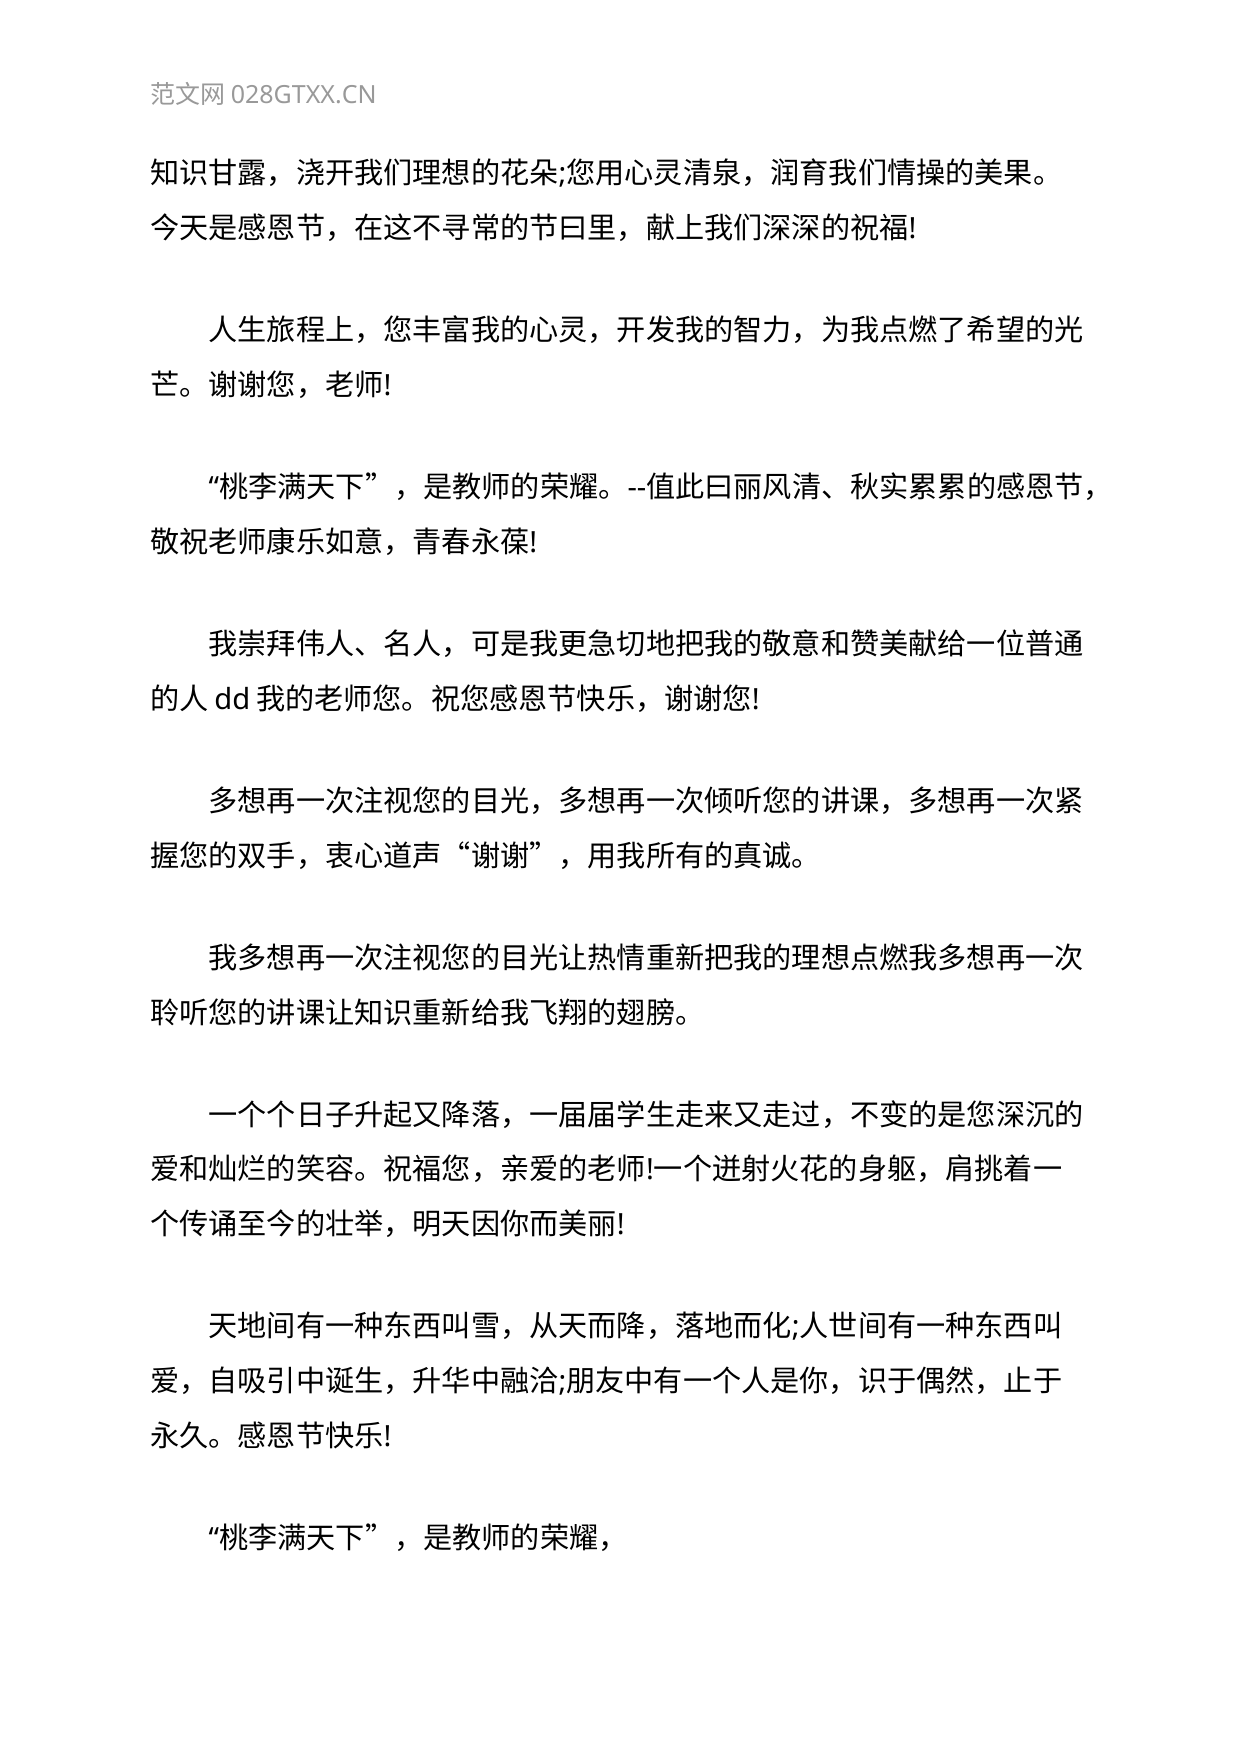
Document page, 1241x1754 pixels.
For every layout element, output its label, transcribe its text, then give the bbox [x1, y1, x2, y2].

text 天地间有一种东西叫雪，从天而降，落地而化;人世间有一种东西叫爱，自吸引中诞生，升华中融洽;朋友中有一个人是你，识于偶然，止于永久。感恩节快乐! [150, 1303, 1090, 1455]
text 一个个日子升起又降落，一届届学生走来又走过，不变的是您深沉的爱和灿烂的笑容。祝福您，亲爱的老师!一个迸射火花的身躯，肩挑着一个传诵至今的壮举，明天因你而美丽! [150, 1091, 1090, 1243]
text 多想再一次注视您的目光，多想再一次倾听您的讲课，多想再一次紧握您的双手，衷心道声“谢谢”，用我所有的真诚。 [150, 778, 1090, 875]
text “桃李满天下”，是教师的荣耀。--值此曰丽风清、秋实累累的感恩节，敬祝老师康乐如意，青春永葆! [150, 464, 1090, 561]
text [150, 150, 1090, 247]
text 我多想再一次注视您的目光让热情重新把我的理想点燃我多想再一次聆听您的讲课让知识重新给我飞翔的翅膀。 [150, 934, 1090, 1032]
text 人生旅程上，您丰富我的心灵，开发我的智力，为我点燃了希望的光芒。谢谢您，老师! [150, 307, 1090, 404]
text “桃李满天下”，是教师的荣耀， [150, 1515, 1090, 1557]
text 我崇拜伟人、名人，可是我更急切地把我的敬意和赞美献给一位普通的人dd我的老师您。祝您感恩节快乐，谢谢您! [150, 621, 1090, 718]
